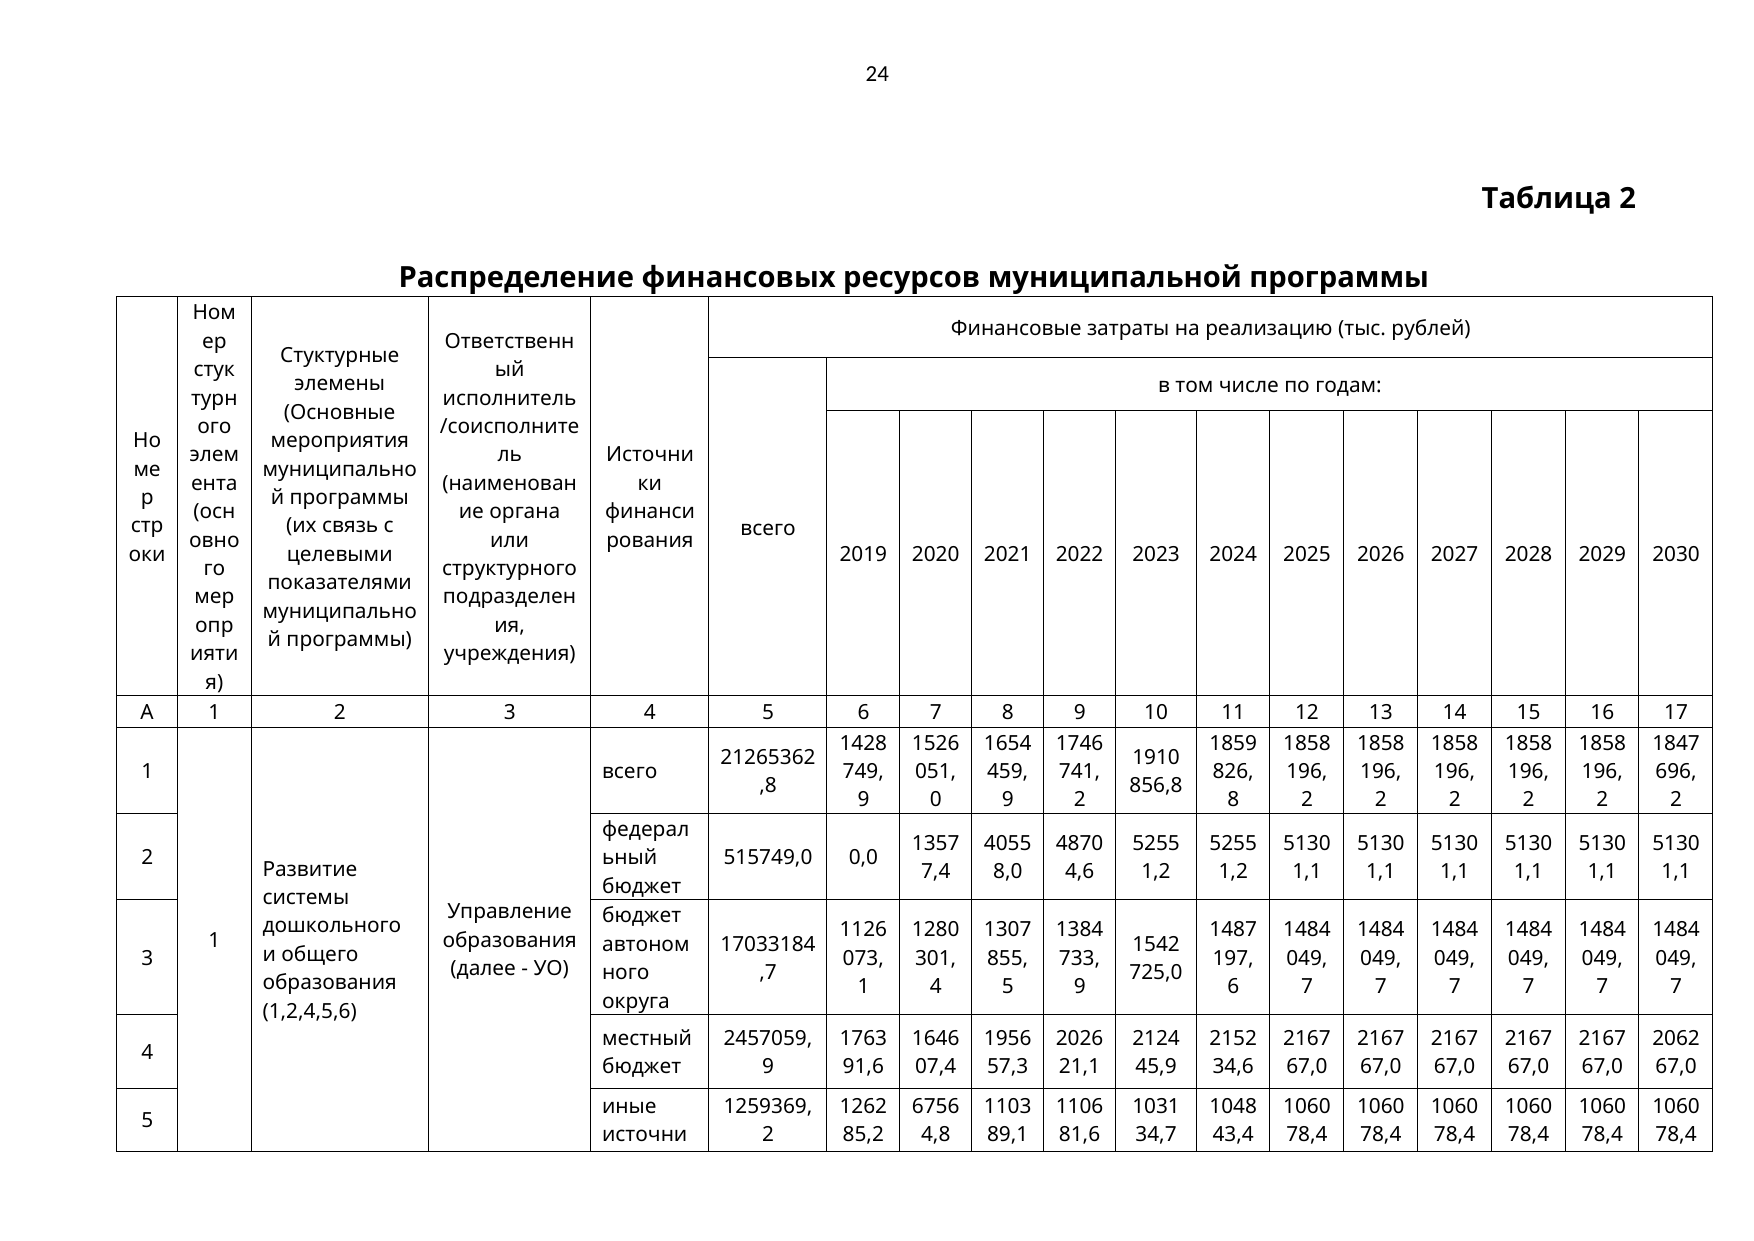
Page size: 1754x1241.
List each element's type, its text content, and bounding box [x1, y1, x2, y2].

table_cell 2030 [1639, 411, 1712, 695]
table_cell 40558,0 [972, 814, 1043, 899]
table_cell 2020 [900, 411, 971, 695]
table_cell 2027 [1418, 411, 1491, 695]
table_cell 216767,0 [1344, 1015, 1417, 1088]
table_cell 21265362,8 [709, 728, 826, 813]
table_cell 2457059,9 [709, 1015, 826, 1088]
table_cell 1858196,2 [1492, 728, 1565, 813]
table_cell 2021 [972, 411, 1043, 695]
table_cell 1910856,8 [1116, 728, 1196, 813]
table_cell 1126073,1 [827, 900, 899, 1014]
table_cell 106078,4 [1270, 1089, 1343, 1151]
table_cell в том числе по годам: [827, 358, 1712, 410]
table_cell 1 [178, 728, 251, 1151]
table_cell 51301,1 [1492, 814, 1565, 899]
table_cell 0,0 [827, 814, 899, 899]
table_cell 106078,4 [1344, 1089, 1417, 1151]
table_cell 1 [178, 696, 251, 727]
table_cell 216767,0 [1270, 1015, 1343, 1088]
table_cell 5 [117, 1089, 177, 1151]
table_cell 10 [1116, 696, 1196, 727]
table_cell 1484049,7 [1492, 900, 1565, 1014]
table_cell 206267,0 [1639, 1015, 1712, 1088]
table_cell 2029 [1566, 411, 1638, 695]
table_cell 2 [117, 814, 177, 899]
table_cell 12 [1270, 696, 1343, 727]
table_cell 1484049,7 [1344, 900, 1417, 1014]
table_cell 51301,1 [1566, 814, 1638, 899]
table_cell 1484049,7 [1418, 900, 1491, 1014]
table_cell 1847696,2 [1639, 728, 1712, 813]
table_cell 2023 [1116, 411, 1196, 695]
table_cell 1259369,2 [709, 1089, 826, 1151]
table_cell 216767,0 [1566, 1015, 1638, 1088]
table_cell 8 [972, 696, 1043, 727]
table_cell 126285,2 [827, 1089, 899, 1151]
table_cell 215234,6 [1197, 1015, 1269, 1088]
table_cell 52551,2 [1116, 814, 1196, 899]
table_cell 51301,1 [1344, 814, 1417, 899]
table_cell 1484049,7 [1639, 900, 1712, 1014]
table_cell 1858196,2 [1344, 728, 1417, 813]
table_cell 1484049,7 [1566, 900, 1638, 1014]
table_cell 13 [1344, 696, 1417, 727]
table_cell местный бюджет [591, 1015, 708, 1088]
table_cell Управление образования (далее - УО) [429, 728, 590, 1151]
table_cell 2022 [1044, 411, 1115, 695]
table_cell 13577,4 [900, 814, 971, 899]
table_cell 2 [252, 696, 428, 727]
table_header Источники финансирования [591, 297, 708, 695]
table_cell 1384733,9 [1044, 900, 1115, 1014]
table_cell 106078,4 [1566, 1089, 1638, 1151]
table_cell бюджет автономного округа [591, 900, 708, 1014]
table_cell 2026 [1344, 411, 1417, 695]
table_cell 3 [429, 696, 590, 727]
table_cell иные источники финансирования [591, 1089, 708, 1151]
table_cell А [117, 696, 177, 727]
table_cell 106078,4 [1639, 1089, 1712, 1151]
table_cell 202621,1 [1044, 1015, 1115, 1088]
table_cell 1487197,6 [1197, 900, 1269, 1014]
table_header Ответственный исполнитель/соисполнитель (наименование органа или структурного подразделения, учреждения) [429, 297, 590, 695]
text Таблица 2 [118, 177, 1636, 217]
table_header Номер стуктурного элемента (основного мероприятия) [178, 297, 251, 695]
table_cell 195657,3 [972, 1015, 1043, 1088]
table_cell 2028 [1492, 411, 1565, 695]
table_cell 2019 [827, 411, 899, 695]
table_cell 104843,4 [1197, 1089, 1269, 1151]
table_cell 1428749,9 [827, 728, 899, 813]
table_cell федеральный бюджет [591, 814, 708, 899]
table_cell 51301,1 [1639, 814, 1712, 899]
table_cell 1542725,0 [1116, 900, 1196, 1014]
table_cell всего [709, 358, 826, 695]
table_cell 103134,7 [1116, 1089, 1196, 1151]
table_cell 14 [1418, 696, 1491, 727]
table_cell 17 [1639, 696, 1712, 727]
table_cell 216767,0 [1418, 1015, 1491, 1088]
table_cell 212445,9 [1116, 1015, 1196, 1088]
table_cell 11 [1197, 696, 1269, 727]
table_cell 3 [117, 900, 177, 1014]
table_cell 51301,1 [1418, 814, 1491, 899]
table_header Номер строки [117, 297, 177, 695]
table_cell 1654459,9 [972, 728, 1043, 813]
table_cell 1526051,0 [900, 728, 971, 813]
table_cell 9 [1044, 696, 1115, 727]
table_cell 106078,4 [1492, 1089, 1565, 1151]
text Распределение финансовых ресурсов муниципальной программы [118, 257, 1636, 296]
table_header Стуктурные элемены (Основные мероприятия муниципальной программы (их связь с целевыми показателями муниципальной программы) [252, 297, 428, 695]
table_cell всего [591, 728, 708, 813]
table_cell 515749,0 [709, 814, 826, 899]
table_header Финансовые затраты на реализацию (тыс. рублей) [709, 297, 1712, 357]
table_cell 52551,2 [1197, 814, 1269, 899]
table_cell 216767,0 [1492, 1015, 1565, 1088]
table_cell 1859826,8 [1197, 728, 1269, 813]
table_cell 164607,4 [900, 1015, 971, 1088]
table_cell 2025 [1270, 411, 1343, 695]
table_cell 4 [591, 696, 708, 727]
table_cell 67564,8 [900, 1089, 971, 1151]
table_cell 7 [900, 696, 971, 727]
table_cell 1858196,2 [1418, 728, 1491, 813]
table_cell 51301,1 [1270, 814, 1343, 899]
table_cell 110389,1 [972, 1089, 1043, 1151]
table_cell 4 [117, 1015, 177, 1088]
table_cell Развитие системы дошкольного и общего образования (1,2,4,5,6) [252, 728, 428, 1151]
table_cell 176391,6 [827, 1015, 899, 1088]
table_cell 106078,4 [1418, 1089, 1491, 1151]
table_cell 2024 [1197, 411, 1269, 695]
table_cell 15 [1492, 696, 1565, 727]
table_cell 1746741,2 [1044, 728, 1115, 813]
table_cell 5 [709, 696, 826, 727]
table_cell 1858196,2 [1566, 728, 1638, 813]
table_cell 17033184,7 [709, 900, 826, 1014]
table_cell 6 [827, 696, 899, 727]
table_cell 48704,6 [1044, 814, 1115, 899]
table_cell 1858196,2 [1270, 728, 1343, 813]
table_cell 1 [117, 728, 177, 813]
table_cell 1307855,5 [972, 900, 1043, 1014]
table_cell 110681,6 [1044, 1089, 1115, 1151]
table_cell 16 [1566, 696, 1638, 727]
table_cell 1484049,7 [1270, 900, 1343, 1014]
table_cell 1280301,4 [900, 900, 971, 1014]
